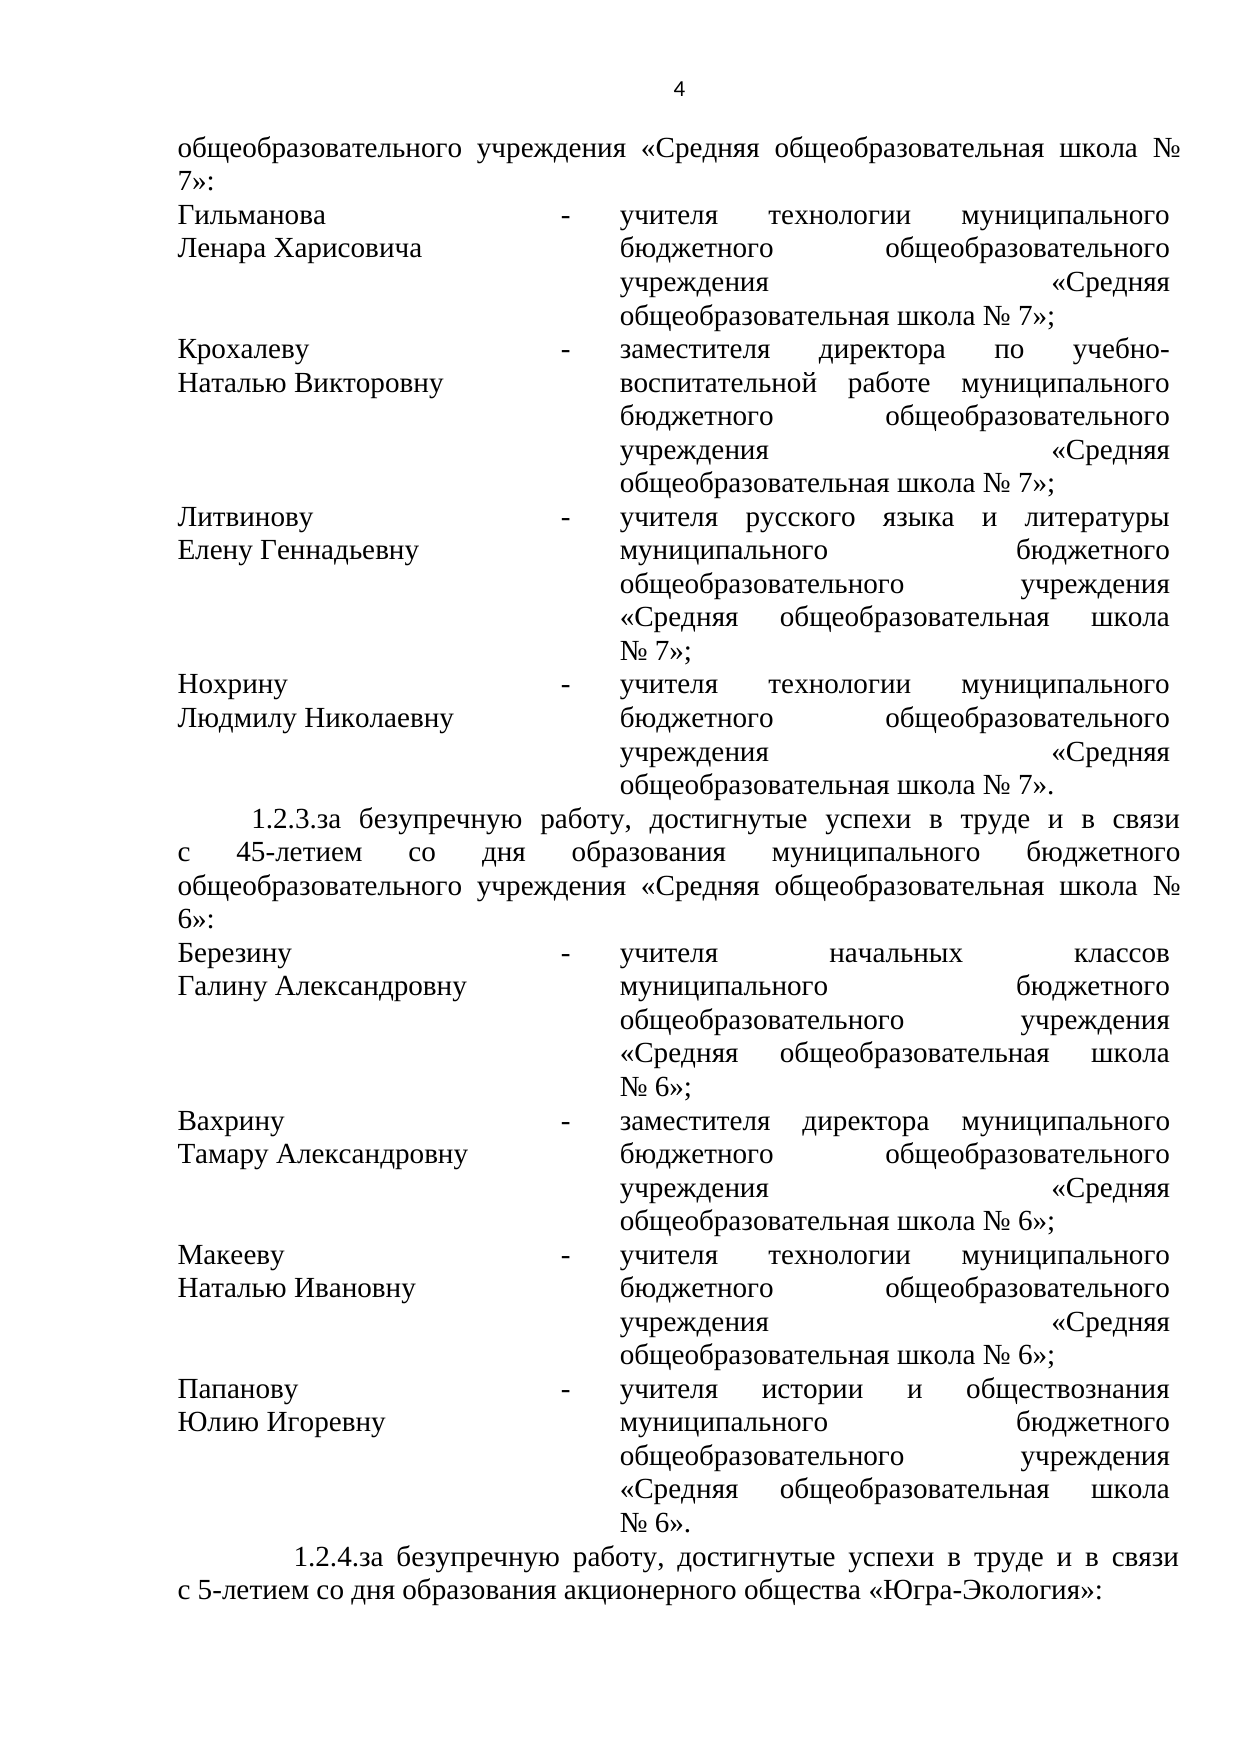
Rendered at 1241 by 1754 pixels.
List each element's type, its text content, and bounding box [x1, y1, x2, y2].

table_cell Литвинову Елену Геннадьевну [166, 499, 549, 667]
table_cell Папанову Юлию Игоревну [166, 1371, 549, 1539]
table_cell - [549, 1371, 608, 1539]
table_cell учителя русского языка и литературы муниципального бюджетного общеобразовательного учреждения «Средняя общеобразовательная школа № 7»; [608, 499, 1181, 667]
table_cell Крохалеву Наталью Викторовну [166, 331, 549, 499]
table_cell Макееву Наталью Ивановну [166, 1237, 549, 1371]
table_cell учителя истории и обществознания муниципального бюджетного общеобразовательного учреждения «Средняя общеобразовательная школа № 6». [608, 1371, 1181, 1539]
table_cell учителя технологии муниципального бюджетного общеобразовательного учреждения «Средняя общеобразовательная школа № 6»; [608, 1237, 1181, 1371]
table_header Березину Галину Александровну [166, 935, 549, 1103]
table_cell заместителя директора муниципального бюджетного общеобразовательного учреждения «Средняя общеобразовательная школа № 6»; [608, 1103, 1181, 1237]
table_cell - [549, 499, 608, 667]
text 1.2.3.за безупречную работу, достигнутые успехи в труде и в связи с 45-летием со дня образования муниципального бюджетного общеобразовательного учреждения «Средняя общеобразовательная школа № 6»: [177, 801, 1181, 935]
table_header - [549, 935, 608, 1103]
table_header учителя технологии муниципального бюджетного общеобразовательного учреждения «Средняя общеобразовательная школа № 7»; [608, 197, 1181, 331]
table_cell - [549, 331, 608, 499]
table_header учителя начальных классов муниципального бюджетного общеобразовательного учреждения «Средняя общеобразовательная школа № 6»; [608, 935, 1181, 1103]
table_cell заместителя директора по учебно-воспитательной работе муниципального бюджетного общеобразовательного учреждения «Средняя общеобразовательная школа № 7»; [608, 331, 1181, 499]
table_cell - [549, 1103, 608, 1237]
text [177, 130, 1181, 197]
table_header - [549, 197, 608, 331]
table_cell Вахрину Тамару Александровну [166, 1103, 549, 1237]
table_header Гильманова Ленара Харисовича [166, 197, 549, 331]
table_cell - [549, 1237, 608, 1371]
table_cell Нохрину Людмилу Николаевну [166, 667, 549, 801]
table_cell - [549, 667, 608, 801]
text 1.2.4.за безупречную работу, достигнутые успехи в труде и в связи с 5-летием со дня образования акционерного общества «Югра-Экология»: [177, 1539, 1181, 1606]
table_cell учителя технологии муниципального бюджетного общеобразовательного учреждения «Средняя общеобразовательная школа № 7». [608, 667, 1181, 801]
